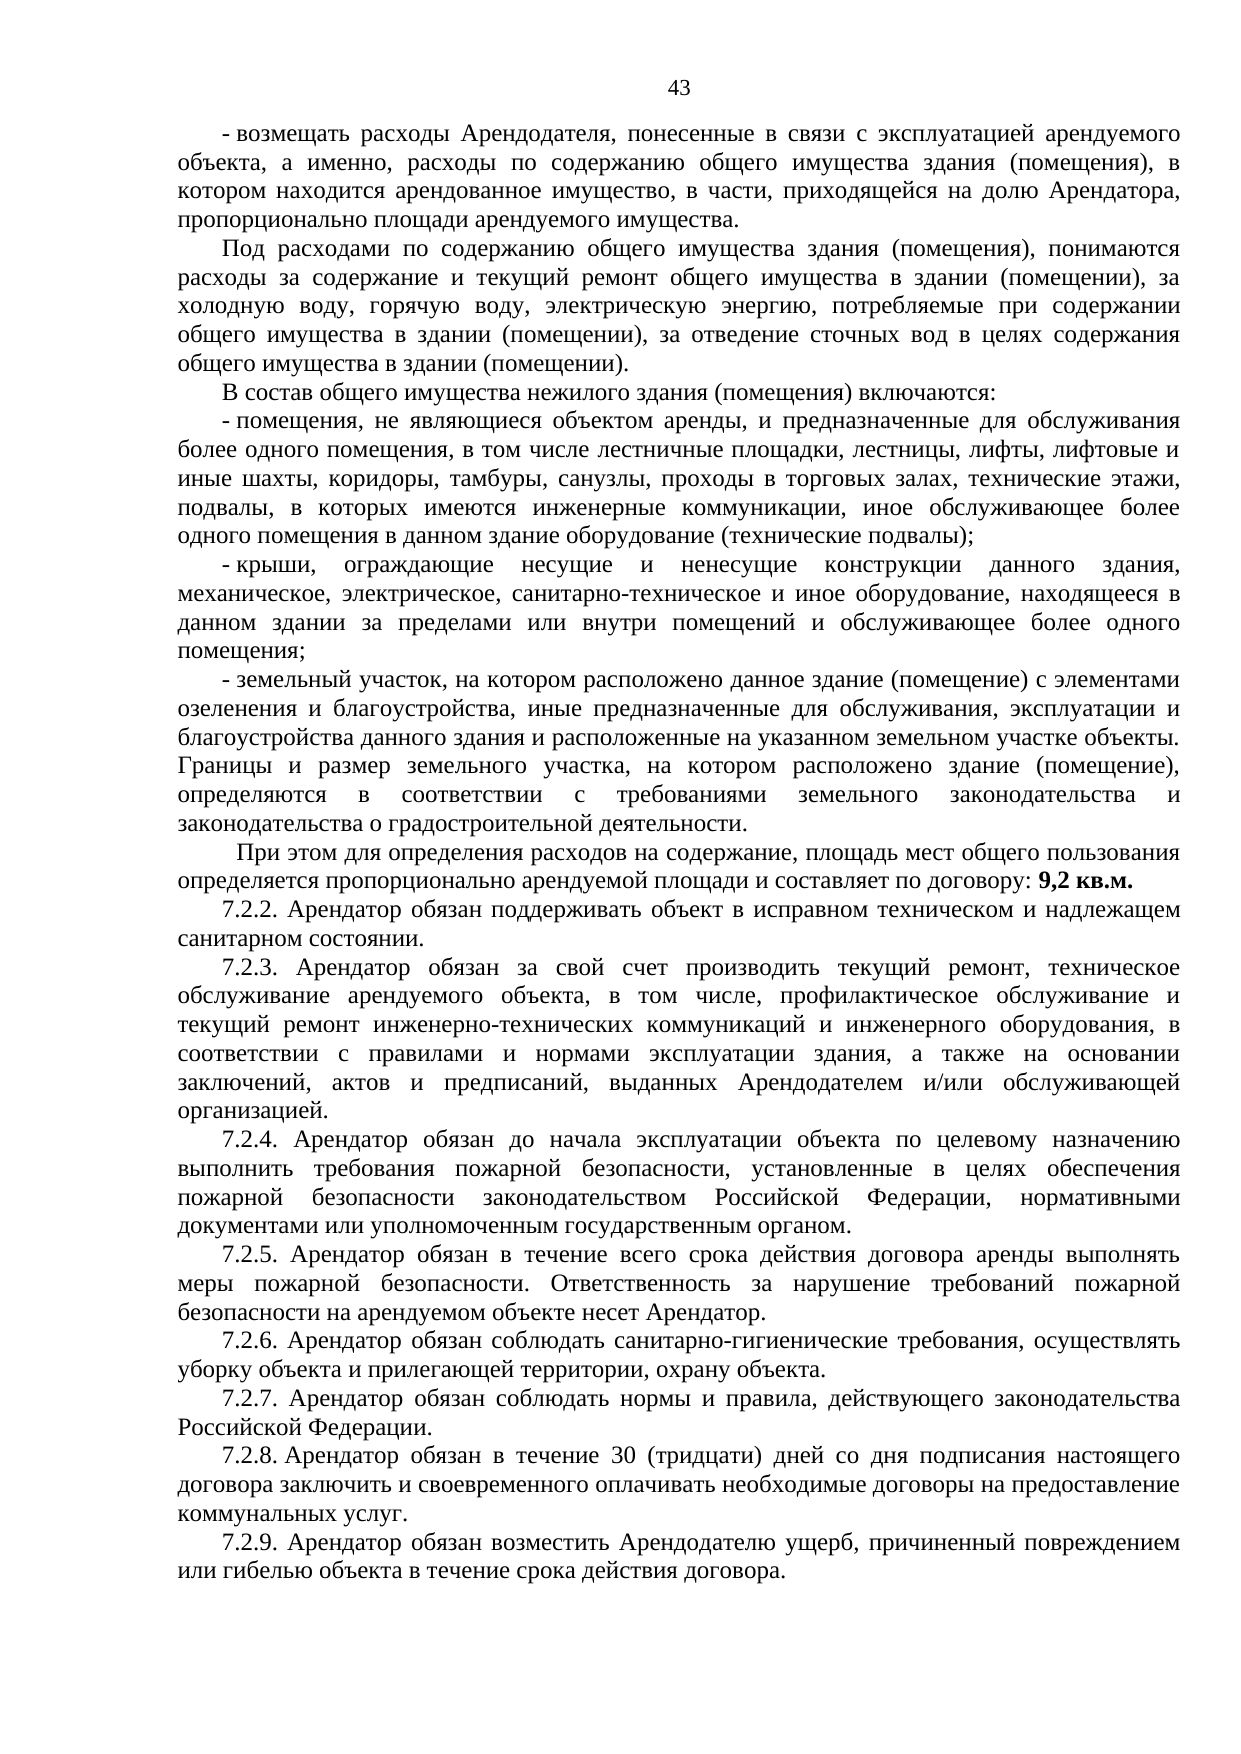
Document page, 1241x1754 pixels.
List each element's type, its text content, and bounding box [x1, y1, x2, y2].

text - крыши, ограждающие несущие и ненесущие конструкции данного здания, механическое, электрическое, санитарно-техническое и иное оборудование, находящееся в данном здании за пределами или внутри помещений и обслуживающее более одного помещения; [177, 549, 1181, 664]
text 7.2.4. Арендатор обязан до начала эксплуатации объекта по целевому назначению выполнить требования пожарной безопасности, установленные в целях обеспечения пожарной безопасности законодательством Российской Федерации, нормативными документами или уполномоченным государственным органом. [177, 1124, 1181, 1239]
text Под расходами по содержанию общего имущества здания (помещения), понимаются расходы за содержание и текущий ремонт общего имущества в здании (помещении), за холодную воду, горячую воду, электрическую энергию, потребляемые при содержании общего имущества в здании (помещении), за отведение сточных вод в целях содержания общего имущества в здании (помещении). [177, 233, 1181, 377]
text При этом для определения расходов на содержание, площадь мест общего пользования определяется пропорционально арендуемой площади и составляет по договору: 9,2 кв.м. [177, 837, 1181, 894]
text - земельный участок, на котором расположено данное здание (помещение) с элементами озеленения и благоустройства, иные предназначенные для обслуживания, эксплуатации и благоустройства данного здания и расположенные на указанном земельном участке объекты. Границы и размер земельного участка, на котором расположено здание (помещение), определяются в соответствии с требованиями земельного законодательства и законодательства о градостроительной деятельности. [177, 664, 1181, 837]
text - помещения, не являющиеся объектом аренды, и предназначенные для обслуживания более одного помещения, в том числе лестничные площадки, лестницы, лифты, лифтовые и иные шахты, коридоры, тамбуры, санузлы, проходы в торговых залах, технические этажи, подвалы, в которых имеются инженерные коммуникации, иное обслуживающее более одного помещения в данном здание оборудование (технические подвалы); [177, 406, 1181, 549]
text 7.2.6. Арендатор обязан соблюдать санитарно-гигиенические требования, осуществлять уборку объекта и прилегающей территории, охрану объекта. [177, 1326, 1181, 1383]
text 7.2.8. Арендатор обязан в течение 30 (тридцати) дней со дня подписания настоящего договора заключить и своевременного оплачивать необходимые договоры на предоставление коммунальных услуг. [177, 1441, 1181, 1527]
text 7.2.3. Арендатор обязан за свой счет производить текущий ремонт, техническое обслуживание арендуемого объекта, в том числе, профилактическое обслуживание и текущий ремонт инженерно-технических коммуникаций и инженерного оборудования, в соответствии с правилами и нормами эксплуатации здания, а также на основании заключений, актов и предписаний, выданных Арендодателем и/или обслуживающей организацией. [177, 952, 1181, 1124]
text 7.2.7. Арендатор обязан соблюдать нормы и правила, действующего законодательства Российской Федерации. [177, 1383, 1181, 1441]
text 7.2.5. Арендатор обязан в течение всего срока действия договора аренды выполнять меры пожарной безопасности. Ответственность за нарушение требований пожарной безопасности на арендуемом объекте несет Арендатор. [177, 1239, 1181, 1326]
text - возмещать расходы Арендодателя, понесенные в связи с эксплуатацией арендуемого объекта, а именно, расходы по содержанию общего имущества здания (помещения), в котором находится арендованное имущество, в части, приходящейся на долю Арендатора, пропорционально площади арендуемого имущества. [177, 118, 1181, 233]
text 7.2.2. Арендатор обязан поддерживать объект в исправном техническом и надлежащем санитарном состоянии. [177, 894, 1181, 952]
text В состав общего имущества нежилого здания (помещения) включаются: [177, 377, 1181, 406]
text 7.2.9. Арендатор обязан возместить Арендодателю ущерб, причиненный повреждением или гибелью объекта в течение срока действия договора. [177, 1527, 1181, 1584]
